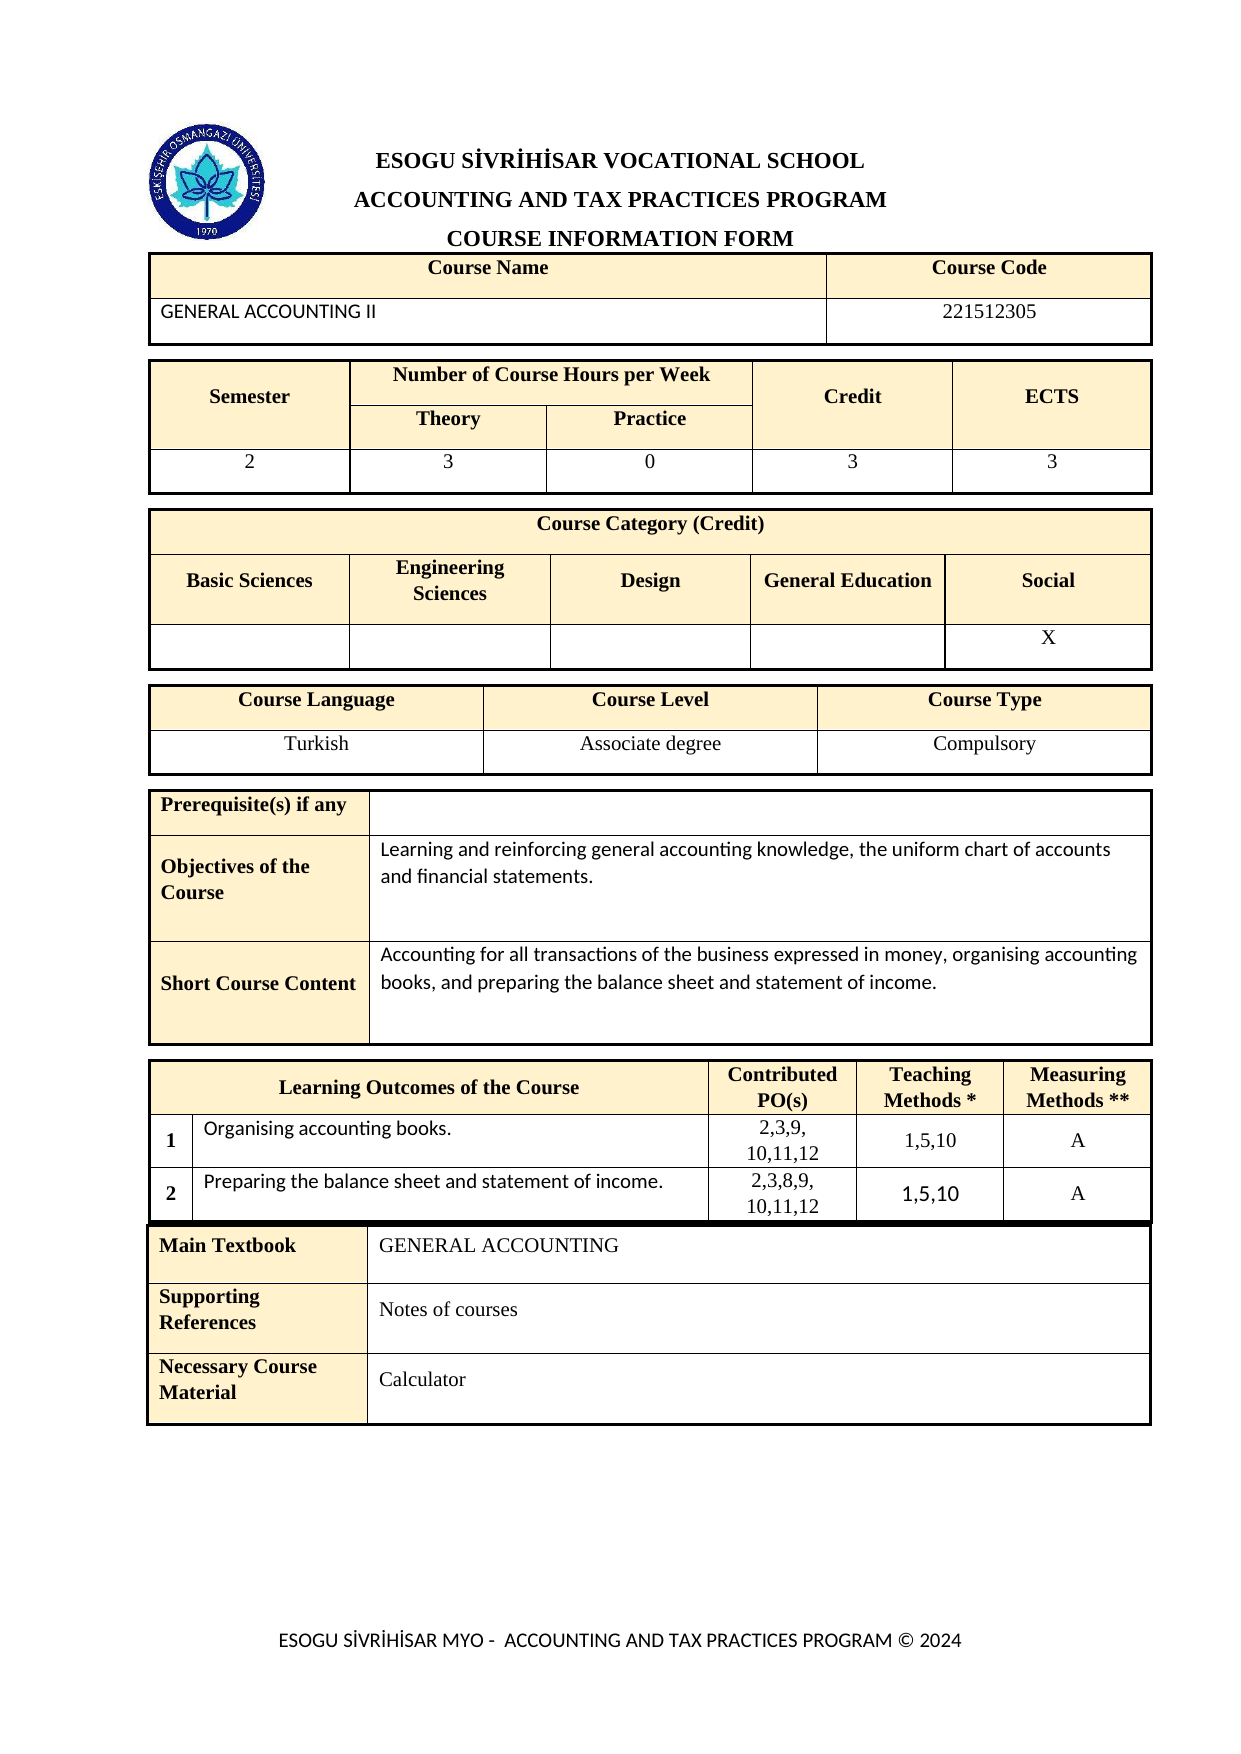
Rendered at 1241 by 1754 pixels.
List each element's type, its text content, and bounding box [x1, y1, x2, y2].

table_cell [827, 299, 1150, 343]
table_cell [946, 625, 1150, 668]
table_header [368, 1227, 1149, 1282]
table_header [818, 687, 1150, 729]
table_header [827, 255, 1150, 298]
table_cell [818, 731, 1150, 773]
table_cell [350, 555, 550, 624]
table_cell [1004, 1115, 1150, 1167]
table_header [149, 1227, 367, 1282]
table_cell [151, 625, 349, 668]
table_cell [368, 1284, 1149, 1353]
text ACCOUNTING AND TAX PRACTICES PROGRAM [266, 186, 1093, 213]
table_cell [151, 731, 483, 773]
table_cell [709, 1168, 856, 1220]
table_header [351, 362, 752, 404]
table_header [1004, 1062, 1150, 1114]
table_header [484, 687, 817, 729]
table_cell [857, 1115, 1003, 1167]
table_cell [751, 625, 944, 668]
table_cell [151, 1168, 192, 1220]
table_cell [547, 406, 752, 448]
text COURSE INFORMATION FORM [148, 225, 1093, 252]
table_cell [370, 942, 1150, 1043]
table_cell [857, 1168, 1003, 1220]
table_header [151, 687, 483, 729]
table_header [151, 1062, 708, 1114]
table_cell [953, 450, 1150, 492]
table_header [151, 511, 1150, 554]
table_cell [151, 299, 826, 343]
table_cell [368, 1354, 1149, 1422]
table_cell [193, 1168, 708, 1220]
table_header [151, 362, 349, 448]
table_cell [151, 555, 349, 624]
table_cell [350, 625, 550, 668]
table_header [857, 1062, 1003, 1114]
picture [147, 122, 266, 241]
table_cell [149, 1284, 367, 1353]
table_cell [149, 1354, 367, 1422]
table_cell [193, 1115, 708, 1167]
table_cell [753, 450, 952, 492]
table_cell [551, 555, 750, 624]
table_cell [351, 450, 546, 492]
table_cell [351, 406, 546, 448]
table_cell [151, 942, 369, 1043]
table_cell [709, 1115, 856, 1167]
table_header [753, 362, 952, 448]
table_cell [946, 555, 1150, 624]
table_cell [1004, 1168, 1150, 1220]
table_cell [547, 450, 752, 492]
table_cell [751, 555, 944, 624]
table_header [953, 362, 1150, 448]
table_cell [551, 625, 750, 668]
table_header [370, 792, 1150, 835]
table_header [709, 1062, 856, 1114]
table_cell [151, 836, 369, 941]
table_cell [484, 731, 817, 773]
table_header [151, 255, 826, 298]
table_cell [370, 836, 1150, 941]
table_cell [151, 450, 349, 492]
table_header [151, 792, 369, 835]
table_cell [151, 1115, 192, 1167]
text ESOGU SİVRİHİSAR VOCATIONAL SCHOOL [266, 148, 1093, 174]
